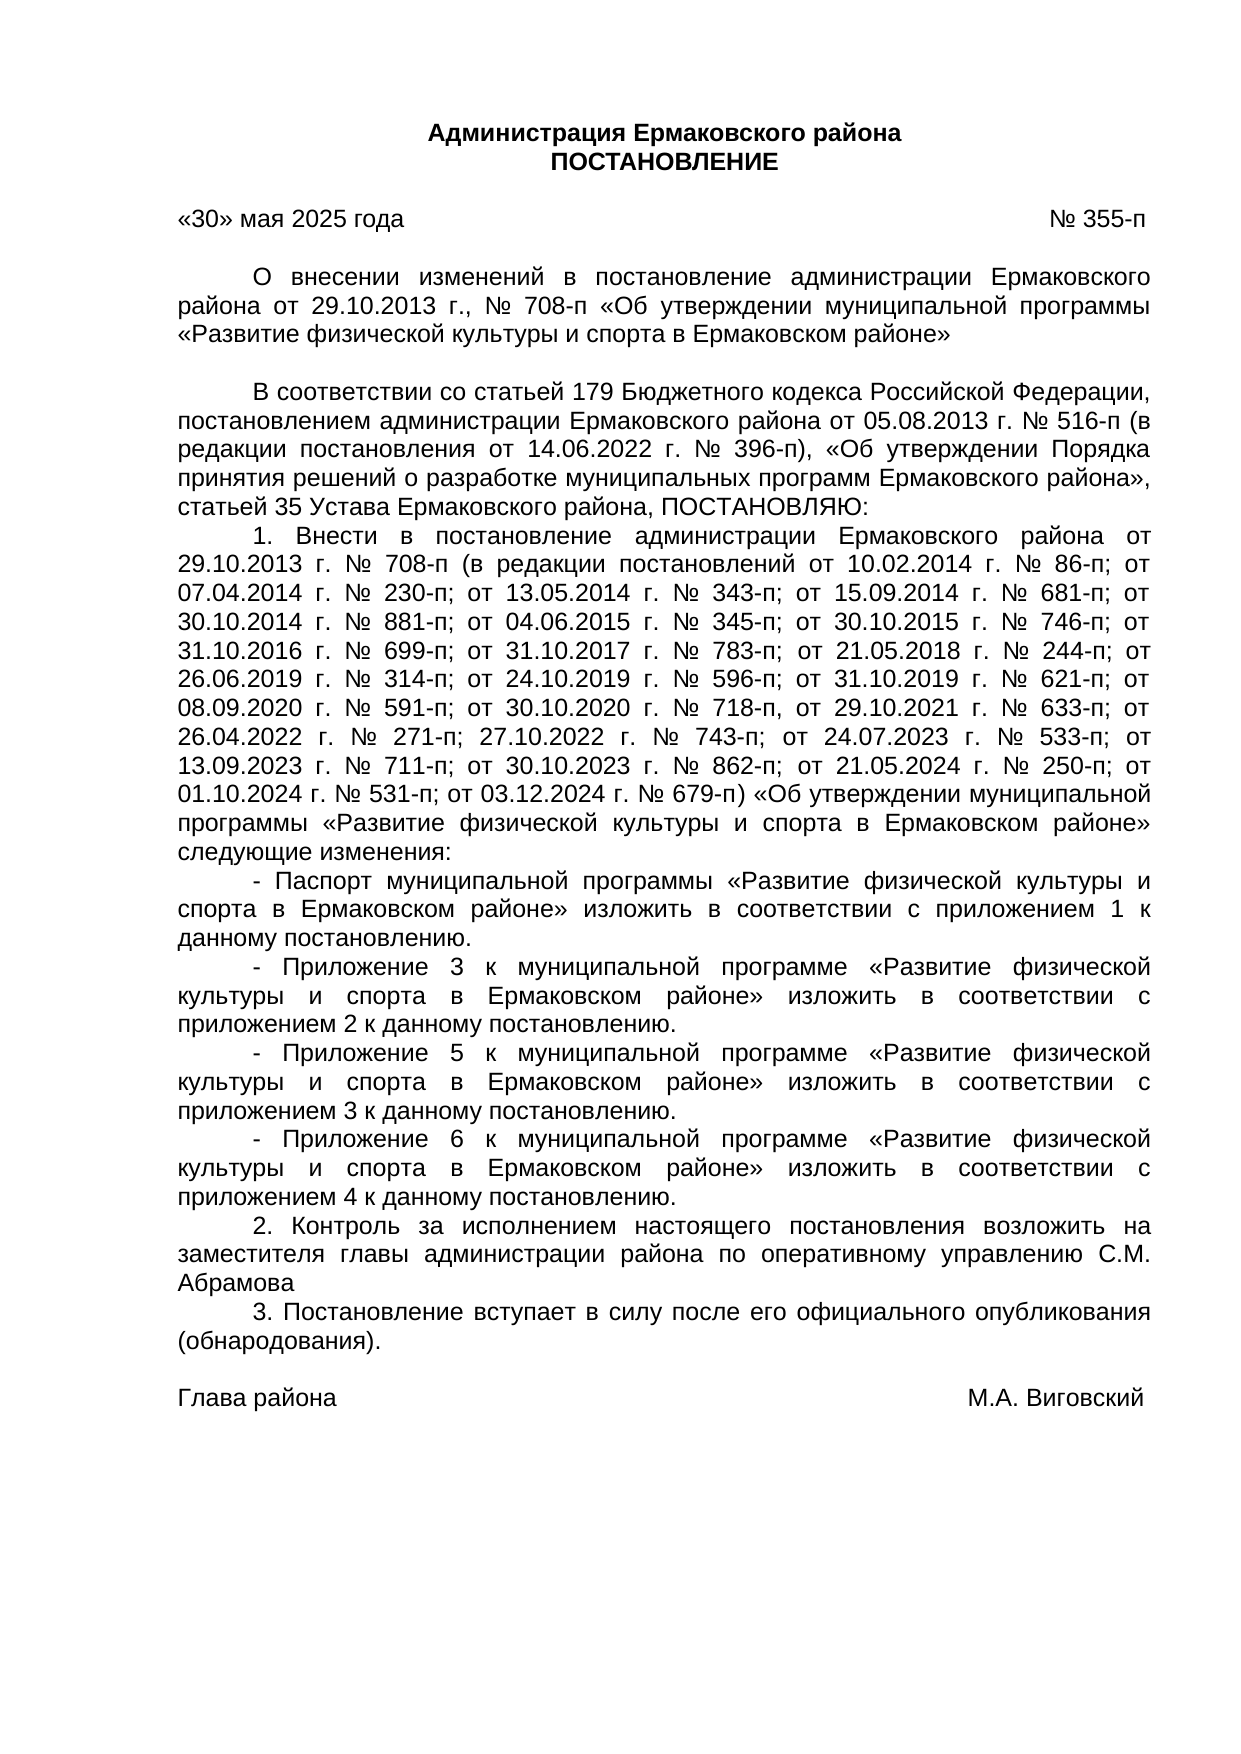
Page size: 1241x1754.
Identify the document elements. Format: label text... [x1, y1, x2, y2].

text Глава района М.А. Виговский [177, 1383, 1152, 1412]
text ПОСТАНОВЛЕНИЕ [177, 147, 1152, 176]
text 3. Постановление вступает в силу после его официального опубликования (обнародования). [177, 1297, 1152, 1354]
text - Приложение 6 к муниципальной программе «Развитие физической культуры и спорта в Ермаковском районе» изложить в соответствии с приложением 4 к данному постановлению. [177, 1124, 1152, 1211]
text - Приложение 3 к муниципальной программе «Развитие физической культуры и спорта в Ермаковском районе» изложить в соответствии с приложением 2 к данному постановлению. [177, 952, 1152, 1038]
text - Паспорт муниципальной программы «Развитие физической культуры и спорта в Ермаковском районе» изложить в соответствии с приложением 1 к данному постановлению. [177, 866, 1152, 952]
text Администрация Ермаковского района [177, 118, 1152, 147]
text О внесении изменений в постановление администрации Ермаковского района от 29.10.2013 г., № 708-п «Об утверждении муниципальной программы «Развитие физической культуры и спорта в Ермаковском районе» [177, 262, 1152, 348]
text «30» мая 2025 года № 355-п [177, 204, 1152, 233]
text 2. Контроль за исполнением настоящего постановления возложить на заместителя главы администрации района по оперативному управлению С.М. Абрамова [177, 1211, 1152, 1297]
text - Приложение 5 к муниципальной программе «Развитие физической культуры и спорта в Ермаковском районе» изложить в соответствии с приложением 3 к данному постановлению. [177, 1038, 1152, 1124]
text 1. Внести в постановление администрации Ермаковского района от 29.10.2013 г. № 708-п (в редакции постановлений от 10.02.2014 г. № 86-п; от 07.04.2014 г. № 230-п; от 13.05.2014 г. № 343-п; от 15.09.2014 г. № 681-п; от 30.10.2014 г. № 881-п; от 04.06.2015 г. № 345-п; от 30.10.2015 г. № 746-п; от 31.10.2016 г. № 699-п; от 31.10.2017 г. № 783-п; от 21.05.2018 г. № 244-п; от 26.06.2019 г. № 314-п; от 24.10.2019 г. № 596-п; от 31.10.2019 г. № 621-п; от 08.09.2020 г. № 591-п; от 30.10.2020 г. № 718-п, от 29.10.2021 г. № 633-п; от 26.04.2022 г. № 271-п; 27.10.2022 г. № 743-п; от 24.07.2023 г. № 533-п; от 13.09.2023 г. № 711-п; от 30.10.2023 г. № 862-п; от 21.05.2024 г. № 250-п; от 01.10.2024 г. № 531-п; от 03.12.2024 г. № 679-п) «Об утверждении муниципальной программы «Развитие физической культуры и спорта в Ермаковском районе» следующие изменения: [177, 521, 1152, 866]
text В соответствии со статьей 179 Бюджетного кодекса Российской Федерации, постановлением администрации Ермаковского района от 05.08.2013 г. № 516-п (в редакции постановления от 14.06.2022 г. № 396-п), «Об утверждении Порядка принятия решений о разработке муниципальных программ Ермаковского района», статьей 35 Устава Ермаковского района, ПОСТАНОВЛЯЮ: [177, 377, 1152, 521]
